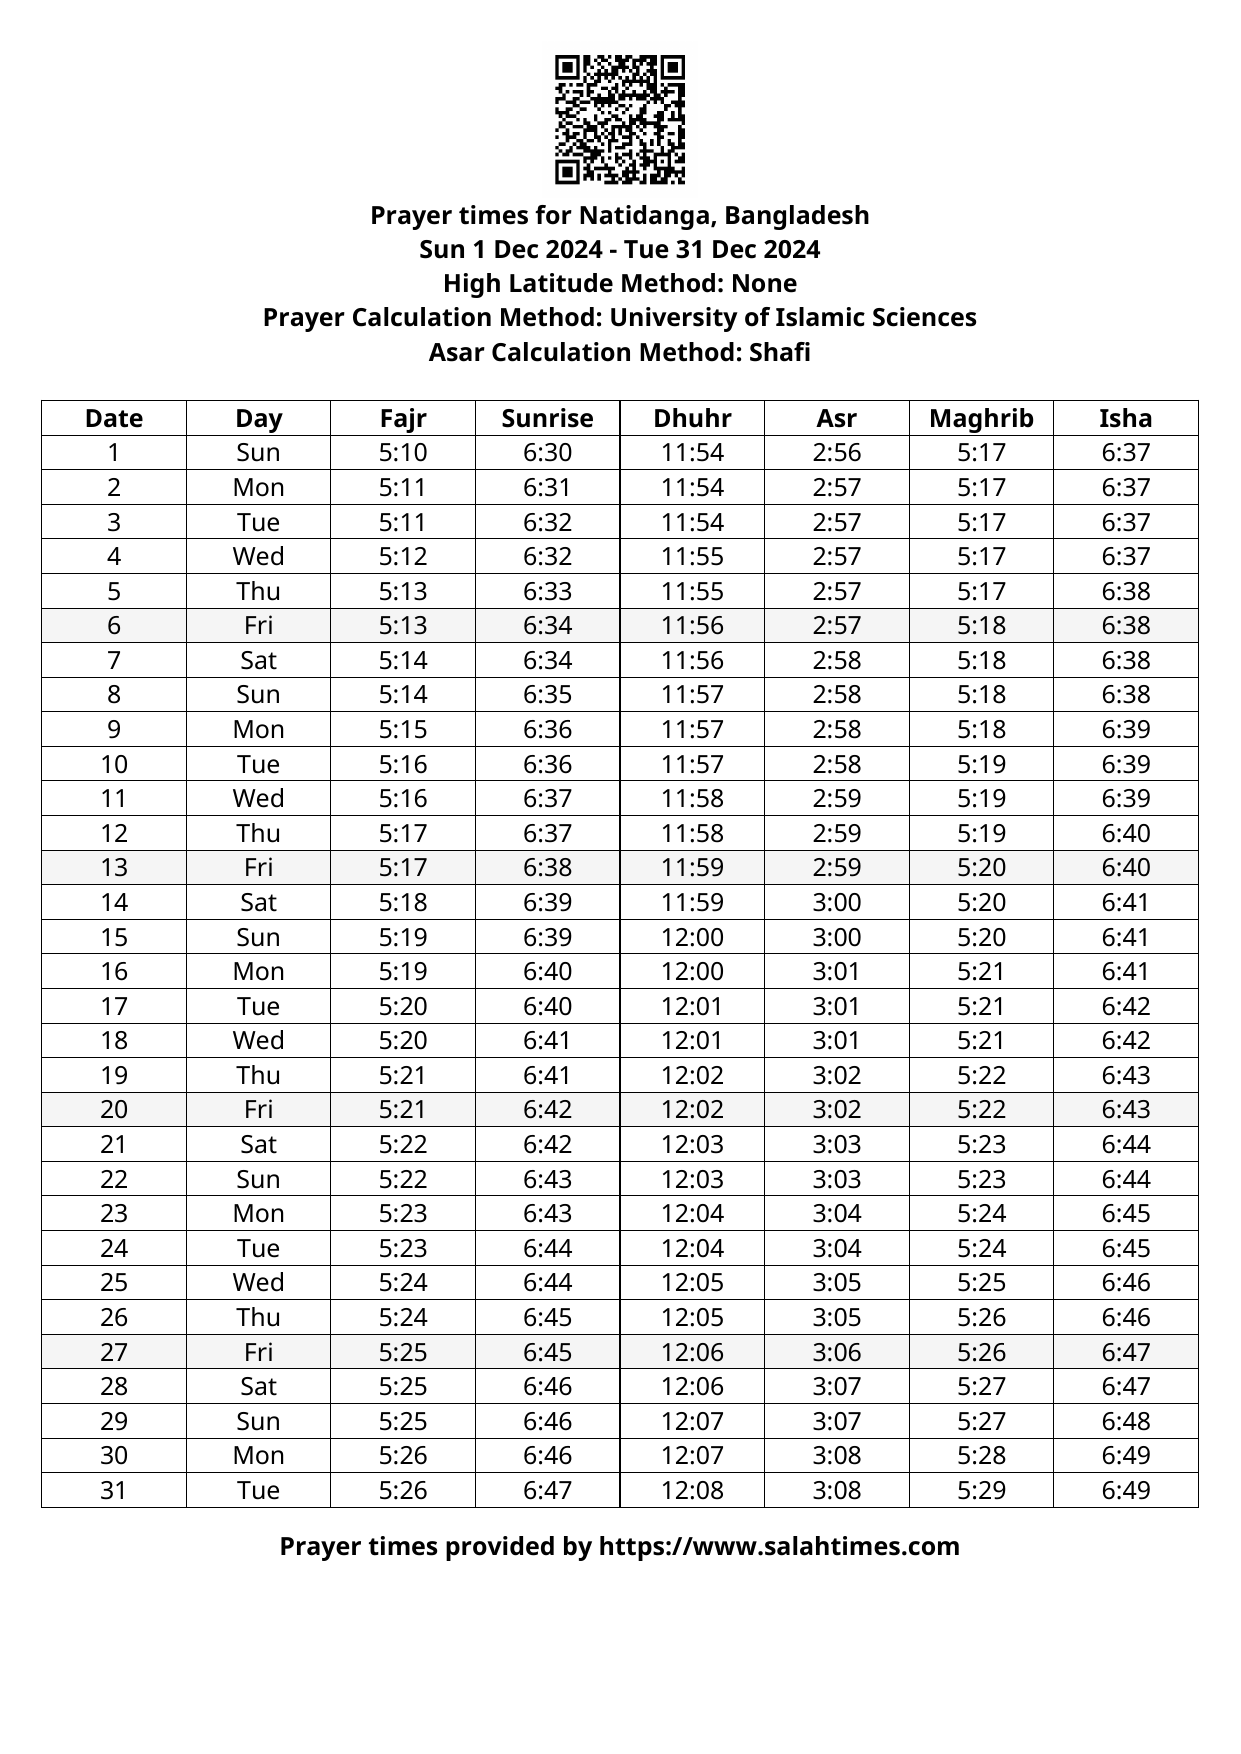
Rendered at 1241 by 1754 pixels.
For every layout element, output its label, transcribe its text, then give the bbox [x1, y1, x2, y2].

table_cell 13 [42, 851, 186, 884]
table_cell 3:01 [765, 954, 909, 988]
table_cell 12:02 [621, 1058, 764, 1092]
table_cell 5:19 [910, 747, 1053, 780]
table_cell 4 [42, 539, 186, 573]
table_cell 11:58 [621, 781, 764, 815]
text Sun 1 Dec 2024 - Tue 31 Dec 2024 [42, 232, 1198, 266]
table_cell 6:34 [476, 643, 619, 677]
table_cell Sat [187, 643, 330, 677]
table_cell 5:23 [910, 1127, 1053, 1161]
table_cell 5:17 [910, 436, 1053, 469]
table_cell 5:18 [910, 643, 1053, 677]
table_cell 3:06 [765, 1335, 909, 1368]
table_cell 6:41 [1054, 920, 1198, 953]
table_cell 3:08 [765, 1439, 909, 1472]
table_cell Fri [187, 609, 330, 642]
table_cell 3:03 [765, 1127, 909, 1161]
table_cell 5:19 [910, 781, 1053, 815]
table_cell 2:57 [765, 470, 909, 504]
table_cell 18 [42, 1024, 186, 1057]
table_cell 6:39 [1054, 712, 1198, 746]
table_cell Thu [187, 1300, 330, 1334]
table_cell 3:07 [765, 1369, 909, 1403]
table_cell 5:15 [331, 712, 475, 746]
table_cell Sat [187, 1127, 330, 1161]
table_cell 5:24 [331, 1300, 475, 1334]
table_cell 2:58 [765, 712, 909, 746]
table_cell 11:55 [621, 539, 764, 573]
table_cell 12:01 [621, 989, 764, 1022]
table_cell 5:25 [331, 1369, 475, 1403]
table_cell 11:57 [621, 712, 764, 746]
table_cell 12 [42, 816, 186, 849]
table_cell 5:18 [910, 678, 1053, 711]
table_cell 3:05 [765, 1300, 909, 1334]
table_cell 6:37 [1054, 436, 1198, 469]
table_cell 29 [42, 1404, 186, 1437]
table_cell 6:48 [1054, 1404, 1198, 1437]
table_cell Mon [187, 954, 330, 988]
table_cell 5:12 [331, 539, 475, 573]
table_cell Sat [187, 1369, 330, 1403]
text Prayer times for Natidanga, Bangladesh [42, 198, 1198, 232]
table_cell 6:46 [1054, 1300, 1198, 1334]
table_cell Sun [187, 436, 330, 469]
table_cell 6:38 [1054, 609, 1198, 642]
table_cell Fri [187, 1335, 330, 1368]
table_cell 6:49 [1054, 1473, 1198, 1507]
table_cell 5:16 [331, 747, 475, 780]
table_cell 14 [42, 885, 186, 919]
table_cell 5:20 [910, 851, 1053, 884]
table_cell 6:36 [476, 712, 619, 746]
table_cell 6:37 [476, 816, 619, 849]
table_cell 2:57 [765, 574, 909, 607]
table_cell 6:39 [1054, 781, 1198, 815]
table_cell 11:55 [621, 574, 764, 607]
table_cell 12:00 [621, 920, 764, 953]
table_cell Sun [187, 1404, 330, 1437]
table_cell 5:20 [331, 989, 475, 1022]
table_cell 6:42 [1054, 989, 1198, 1022]
table_cell 28 [42, 1369, 186, 1403]
table_cell Sun [187, 678, 330, 711]
table_cell 5:25 [331, 1335, 475, 1368]
table_header Dhuhr [621, 401, 764, 434]
table_cell 3:08 [765, 1473, 909, 1507]
table_header Sunrise [476, 401, 619, 434]
table_header Isha [1054, 401, 1198, 434]
table_cell Thu [187, 574, 330, 607]
table_cell 7 [42, 643, 186, 677]
table_cell 5:23 [331, 1231, 475, 1264]
table_cell 3:03 [765, 1162, 909, 1195]
table_cell 12:07 [621, 1404, 764, 1437]
table_cell 6:46 [1054, 1266, 1198, 1299]
table_cell 2 [42, 470, 186, 504]
table_cell 6:38 [1054, 574, 1198, 607]
table_header Fajr [331, 401, 475, 434]
table_cell 5:11 [331, 505, 475, 538]
table_cell 11:57 [621, 747, 764, 780]
table_cell 5:18 [331, 885, 475, 919]
table_cell 6:39 [476, 885, 619, 919]
table_cell 5:18 [910, 609, 1053, 642]
table_cell 5:29 [910, 1473, 1053, 1507]
table_cell 12:03 [621, 1162, 764, 1195]
table_cell 6:37 [1054, 539, 1198, 573]
table_cell Mon [187, 470, 330, 504]
table_cell 6:44 [476, 1266, 619, 1299]
table_cell Sat [187, 885, 330, 919]
table_cell 2:58 [765, 678, 909, 711]
table_cell 3 [42, 505, 186, 538]
table_cell 3:00 [765, 920, 909, 953]
table_cell 12:06 [621, 1369, 764, 1403]
table_cell 12:05 [621, 1266, 764, 1299]
table_cell 12:00 [621, 954, 764, 988]
table_cell 6:30 [476, 436, 619, 469]
table_cell 6:40 [1054, 816, 1198, 849]
text High Latitude Method: None [42, 266, 1198, 300]
table_cell 6:47 [476, 1473, 619, 1507]
table_cell 6:42 [476, 1093, 619, 1126]
table_cell 5:20 [910, 885, 1053, 919]
table_cell 5:26 [331, 1439, 475, 1472]
table_cell 2:58 [765, 747, 909, 780]
table_cell Tue [187, 747, 330, 780]
table_cell 6:31 [476, 470, 619, 504]
table_cell 5:17 [910, 574, 1053, 607]
table_cell 5:28 [910, 1439, 1053, 1472]
table_cell 6:41 [1054, 954, 1198, 988]
table_cell Fri [187, 1093, 330, 1126]
table_cell 11:56 [621, 643, 764, 677]
table_cell 5:19 [910, 816, 1053, 849]
table_cell 12:05 [621, 1300, 764, 1334]
table_cell 6:32 [476, 539, 619, 573]
table_cell 5:23 [910, 1162, 1053, 1195]
table_cell 6:42 [476, 1127, 619, 1161]
table_cell 6:40 [476, 989, 619, 1022]
text Asar Calculation Method: Shafi [42, 334, 1198, 368]
table_cell 6:40 [1054, 851, 1198, 884]
table_cell 6:35 [476, 678, 619, 711]
table_cell 11:57 [621, 678, 764, 711]
table_cell 22 [42, 1162, 186, 1195]
table_cell 6:46 [476, 1369, 619, 1403]
table_cell Mon [187, 712, 330, 746]
table_cell 6:38 [476, 851, 619, 884]
table_cell 5:27 [910, 1369, 1053, 1403]
table_cell 11:59 [621, 885, 764, 919]
table_cell 6:34 [476, 609, 619, 642]
table_cell 6:41 [476, 1058, 619, 1092]
table_cell 6:47 [1054, 1369, 1198, 1403]
table_cell 5:20 [910, 920, 1053, 953]
table_cell 16 [42, 954, 186, 988]
table_cell 2:57 [765, 609, 909, 642]
table_cell 11:54 [621, 470, 764, 504]
table_cell Thu [187, 816, 330, 849]
table_cell 11:56 [621, 609, 764, 642]
table_cell 6:42 [1054, 1024, 1198, 1057]
table_cell 2:57 [765, 539, 909, 573]
table_header Asr [765, 401, 909, 434]
table_cell 12:07 [621, 1439, 764, 1472]
table_cell 5:13 [331, 609, 475, 642]
table_header Maghrib [910, 401, 1053, 434]
table_cell 11:54 [621, 505, 764, 538]
table_cell 2:57 [765, 505, 909, 538]
table_cell 6:43 [476, 1196, 619, 1230]
table_cell 6:41 [1054, 885, 1198, 919]
table_cell Tue [187, 1231, 330, 1264]
table_cell 6:37 [1054, 505, 1198, 538]
table_cell 6:41 [476, 1024, 619, 1057]
table_cell Wed [187, 539, 330, 573]
table_cell 6:47 [1054, 1335, 1198, 1368]
table_cell 12:03 [621, 1127, 764, 1161]
table_cell 3:01 [765, 989, 909, 1022]
table_header Day [187, 401, 330, 434]
table_cell Tue [187, 505, 330, 538]
table_cell 5:25 [910, 1266, 1053, 1299]
table_cell Wed [187, 1024, 330, 1057]
table_cell 5:21 [910, 989, 1053, 1022]
table_cell 5:21 [910, 954, 1053, 988]
table_cell Mon [187, 1439, 330, 1472]
table_cell 5:21 [331, 1058, 475, 1092]
table_cell 6:43 [1054, 1058, 1198, 1092]
table_cell 5:17 [910, 505, 1053, 538]
table_header Date [42, 401, 186, 434]
table_cell Mon [187, 1196, 330, 1230]
table_cell 6:37 [1054, 470, 1198, 504]
table_cell 5:10 [331, 436, 475, 469]
table_cell 5:23 [331, 1196, 475, 1230]
text Prayer times provided by https://www.salahtimes.com [42, 1528, 1198, 1563]
table_cell 6:45 [476, 1300, 619, 1334]
table_cell 6:39 [476, 920, 619, 953]
table_cell 6:45 [1054, 1196, 1198, 1230]
table_cell 5:21 [910, 1024, 1053, 1057]
table_cell 5:18 [910, 712, 1053, 746]
table_cell 3:04 [765, 1231, 909, 1264]
table_cell 3:07 [765, 1404, 909, 1437]
table_cell 6:38 [1054, 643, 1198, 677]
table_cell 5:22 [910, 1058, 1053, 1092]
table_cell 5:26 [910, 1335, 1053, 1368]
table_cell 15 [42, 920, 186, 953]
table_cell 6:43 [476, 1162, 619, 1195]
table_cell 24 [42, 1231, 186, 1264]
table_cell 5:17 [331, 816, 475, 849]
table_cell 5:21 [331, 1093, 475, 1126]
table_cell Wed [187, 781, 330, 815]
table_cell 2:58 [765, 643, 909, 677]
table_cell 19 [42, 1058, 186, 1092]
table_cell 31 [42, 1473, 186, 1507]
table_cell Tue [187, 1473, 330, 1507]
table_cell 6:44 [1054, 1127, 1198, 1161]
table_cell 6:45 [476, 1335, 619, 1368]
table_cell 6:39 [1054, 747, 1198, 780]
table_cell 5:24 [331, 1266, 475, 1299]
table_cell 5:22 [331, 1127, 475, 1161]
table_cell 3:01 [765, 1024, 909, 1057]
table_cell 5:17 [910, 470, 1053, 504]
table_cell Thu [187, 1058, 330, 1092]
table_cell 6:46 [476, 1439, 619, 1472]
table_cell 5:24 [910, 1231, 1053, 1264]
table_cell 5 [42, 574, 186, 607]
table_cell 2:56 [765, 436, 909, 469]
table_cell 5:13 [331, 574, 475, 607]
table_cell 5:24 [910, 1196, 1053, 1230]
table_cell 5:26 [910, 1300, 1053, 1334]
table_cell 17 [42, 989, 186, 1022]
table_cell 6:44 [1054, 1162, 1198, 1195]
table_cell 5:22 [331, 1162, 475, 1195]
table_cell 5:16 [331, 781, 475, 815]
table_cell 1 [42, 436, 186, 469]
table_cell 2:59 [765, 851, 909, 884]
table_cell 12:04 [621, 1231, 764, 1264]
table_cell 3:00 [765, 885, 909, 919]
table_cell 6:32 [476, 505, 619, 538]
table_cell 6:46 [476, 1404, 619, 1437]
table_cell 5:17 [910, 539, 1053, 573]
table_cell 11:58 [621, 816, 764, 849]
table_cell 5:26 [331, 1473, 475, 1507]
table_cell 6:40 [476, 954, 619, 988]
table_cell 6:44 [476, 1231, 619, 1264]
table_cell 5:14 [331, 678, 475, 711]
table_cell 3:02 [765, 1058, 909, 1092]
table_cell 3:04 [765, 1196, 909, 1230]
table_cell Wed [187, 1266, 330, 1299]
table_cell 23 [42, 1196, 186, 1230]
table_cell 20 [42, 1093, 186, 1126]
table_cell 5:11 [331, 470, 475, 504]
table_cell 6:38 [1054, 678, 1198, 711]
table_cell 2:59 [765, 781, 909, 815]
table_cell 6:49 [1054, 1439, 1198, 1472]
table_cell 3:02 [765, 1093, 909, 1126]
table_cell 30 [42, 1439, 186, 1472]
table_cell 11 [42, 781, 186, 815]
table_cell 12:06 [621, 1335, 764, 1368]
table_cell 3:05 [765, 1266, 909, 1299]
table_cell 25 [42, 1266, 186, 1299]
table_cell 6:36 [476, 747, 619, 780]
table_cell 5:22 [910, 1093, 1053, 1126]
table_cell 5:25 [331, 1404, 475, 1437]
table_cell 9 [42, 712, 186, 746]
table_cell 6:45 [1054, 1231, 1198, 1264]
table_cell Sun [187, 1162, 330, 1195]
table_cell Fri [187, 851, 330, 884]
table_cell 5:14 [331, 643, 475, 677]
table_cell 5:20 [331, 1024, 475, 1057]
table_cell 12:01 [621, 1024, 764, 1057]
table_cell 2:59 [765, 816, 909, 849]
table_cell 6 [42, 609, 186, 642]
table_cell 21 [42, 1127, 186, 1161]
table_cell 27 [42, 1335, 186, 1368]
table_cell 6:37 [476, 781, 619, 815]
table_cell 6:33 [476, 574, 619, 607]
table_cell 12:04 [621, 1196, 764, 1230]
table_cell 10 [42, 747, 186, 780]
table_cell 5:19 [331, 920, 475, 953]
table_cell 12:08 [621, 1473, 764, 1507]
table_cell 11:54 [621, 436, 764, 469]
table_cell Sun [187, 920, 330, 953]
table_cell 8 [42, 678, 186, 711]
table_cell 26 [42, 1300, 186, 1334]
table_cell 6:43 [1054, 1093, 1198, 1126]
table_cell 12:02 [621, 1093, 764, 1126]
table_cell 5:19 [331, 954, 475, 988]
table_cell Tue [187, 989, 330, 1022]
table_cell 5:27 [910, 1404, 1053, 1437]
table_cell 5:17 [331, 851, 475, 884]
table_cell 11:59 [621, 851, 764, 884]
text Prayer Calculation Method: University of Islamic Sciences [42, 300, 1198, 334]
picture [542, 41, 699, 198]
